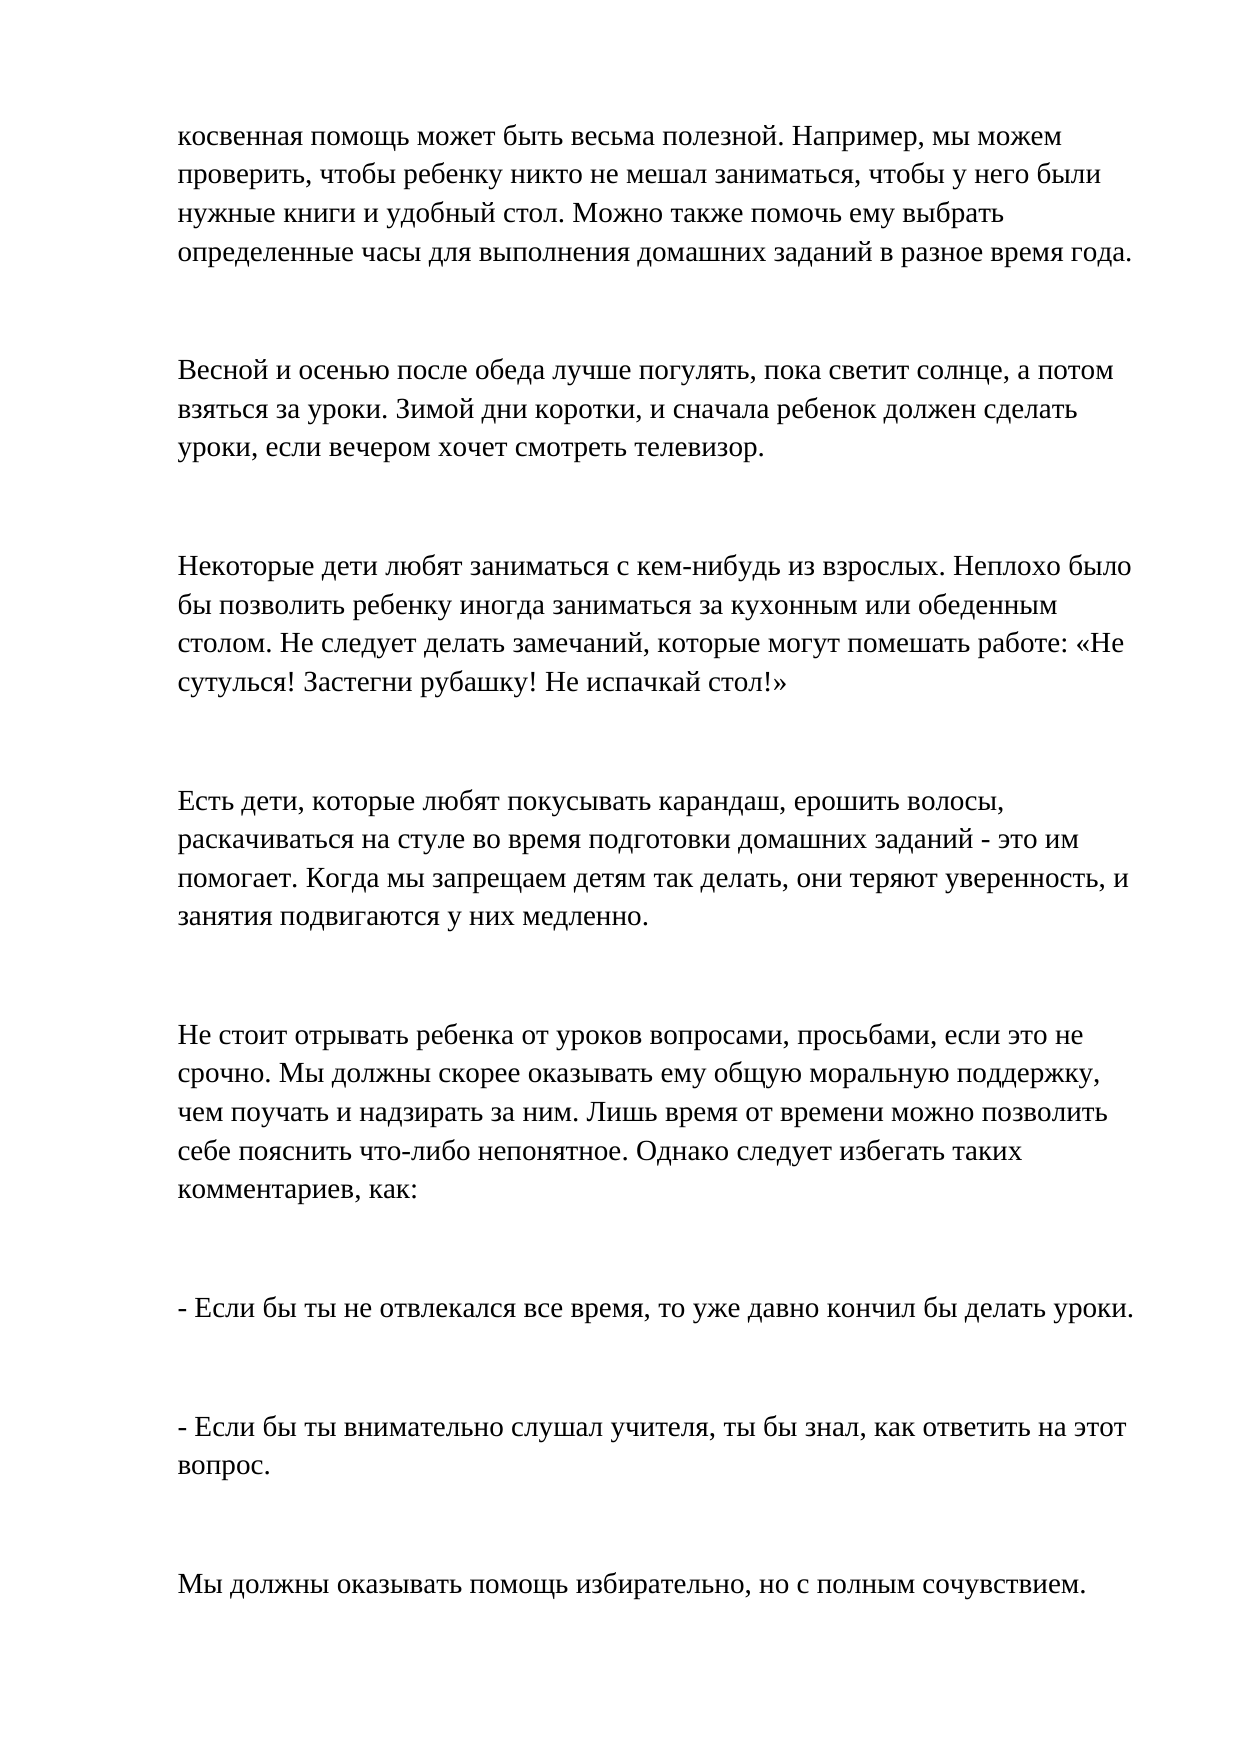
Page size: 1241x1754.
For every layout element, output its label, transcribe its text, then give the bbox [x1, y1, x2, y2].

text Некоторые дети любят заниматься с кем-нибудь из взрослых. Неплохо было бы позволить ребенку иногда заниматься за кухонным или обеденным столом. Не следует делать замечаний, которые могут помешать работе: «Не сутулься! Застегни рубашку! Не испачкай стол!» [177, 548, 1152, 697]
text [177, 118, 1152, 267]
text Мы должны оказывать помощь избирательно, но с полным сочувствием. [177, 1566, 1152, 1599]
text Есть дети, которые любят покусывать карандаш, ерошить волосы, раскачиваться на стуле во время подготовки домашних заданий - это им помогает. Когда мы запрещаем детям так делать, они теряют уверенность, и занятия подвигаются у них медленно. [177, 783, 1152, 932]
text Не стоит отрывать ребенка от уроков вопросами, просьбами, если это не срочно. Мы должны скорее оказывать ему общую моральную поддержку, чем поучать и надзирать за ним. Лишь время от времени можно позволить себе пояснить что-либо непонятное. Однако следует избегать таких комментариев, как: [177, 1017, 1152, 1205]
text - Если бы ты не отвлекался все время, то уже давно кончил бы делать уроки. [177, 1290, 1152, 1323]
text Весной и осенью после обеда лучше погулять, пока светит солнце, а потом взяться за уроки. Зимой дни коротки, и сначала ребенок должен сделать уроки, если вечером хочет смотреть телевизор. [177, 352, 1152, 463]
text - Если бы ты внимательно слушал учителя, ты бы знал, как ответить на этот вопрос. [177, 1409, 1152, 1481]
